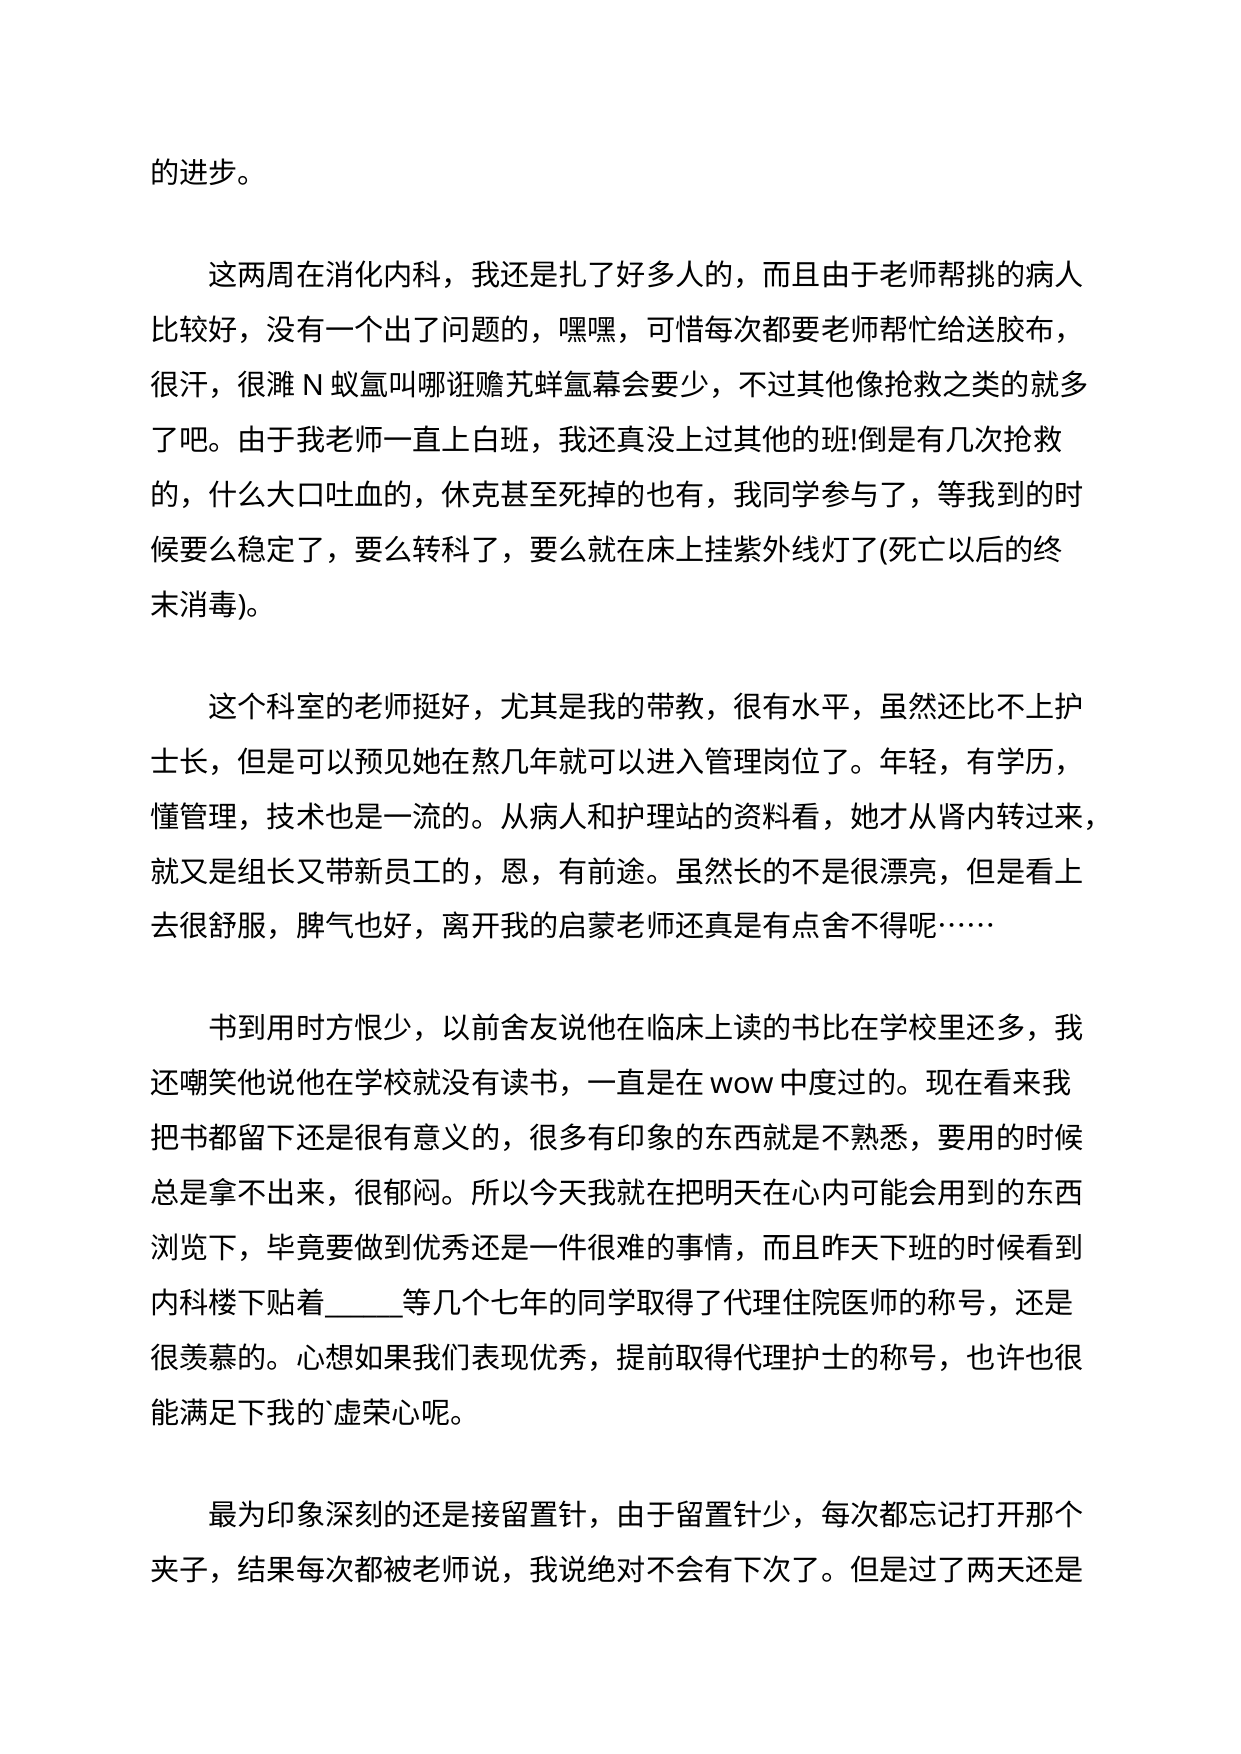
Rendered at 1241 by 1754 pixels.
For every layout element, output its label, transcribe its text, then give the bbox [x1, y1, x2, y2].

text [150, 1491, 1090, 1588]
text 这个科室的老师挺好，尤其是我的带教，很有水平，虽然还比不上护士长，但是可以预见她在熬几年就可以进入管理岗位了。年轻，有学历，懂管理，技术也是一流的。从病人和护理站的资料看，她才从肾内转过来，就又是组长又带新员工的，恩，有前途。虽然长的不是很漂亮，但是看上去很舒服，脾气也好，离开我的启蒙老师还真是有点舍不得呢…… [150, 683, 1090, 945]
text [150, 150, 1090, 192]
text 书到用时方恨少，以前舍友说他在临床上读的书比在学校里还多，我还嘲笑他说他在学校就没有读书，一直是在wow中度过的。现在看来我把书都留下还是很有意义的，很多有印象的东西就是不熟悉，要用的时候总是拿不出来，很郁闷。所以今天我就在把明天在心内可能会用到的东西浏览下，毕竟要做到优秀还是一件很难的事情，而且昨天下班的时候看到内科楼下贴着______等几个七年的同学取得了代理住院医师的称号，还是很羡慕的。心想如果我们表现优秀，提前取得代理护士的称号，也许也很能满足下我的`虚荣心呢。 [150, 1005, 1090, 1432]
text 这两周在消化内科，我还是扎了好多人的，而且由于老师帮挑的病人比较好，没有一个出了问题的，嘿嘿，可惜每次都要老师帮忙给送胶布，很汗，很濉N蚁氲叫哪诳赡艽蛘氲幕会要少，不过其他像抢救之类的就多了吧。由于我老师一直上白班，我还真没上过其他的班!倒是有几次抢救的，什么大口吐血的，休克甚至死掉的也有，我同学参与了，等我到的时候要么稳定了，要么转科了，要么就在床上挂紫外线灯了(死亡以后的终末消毒)。 [150, 252, 1090, 624]
